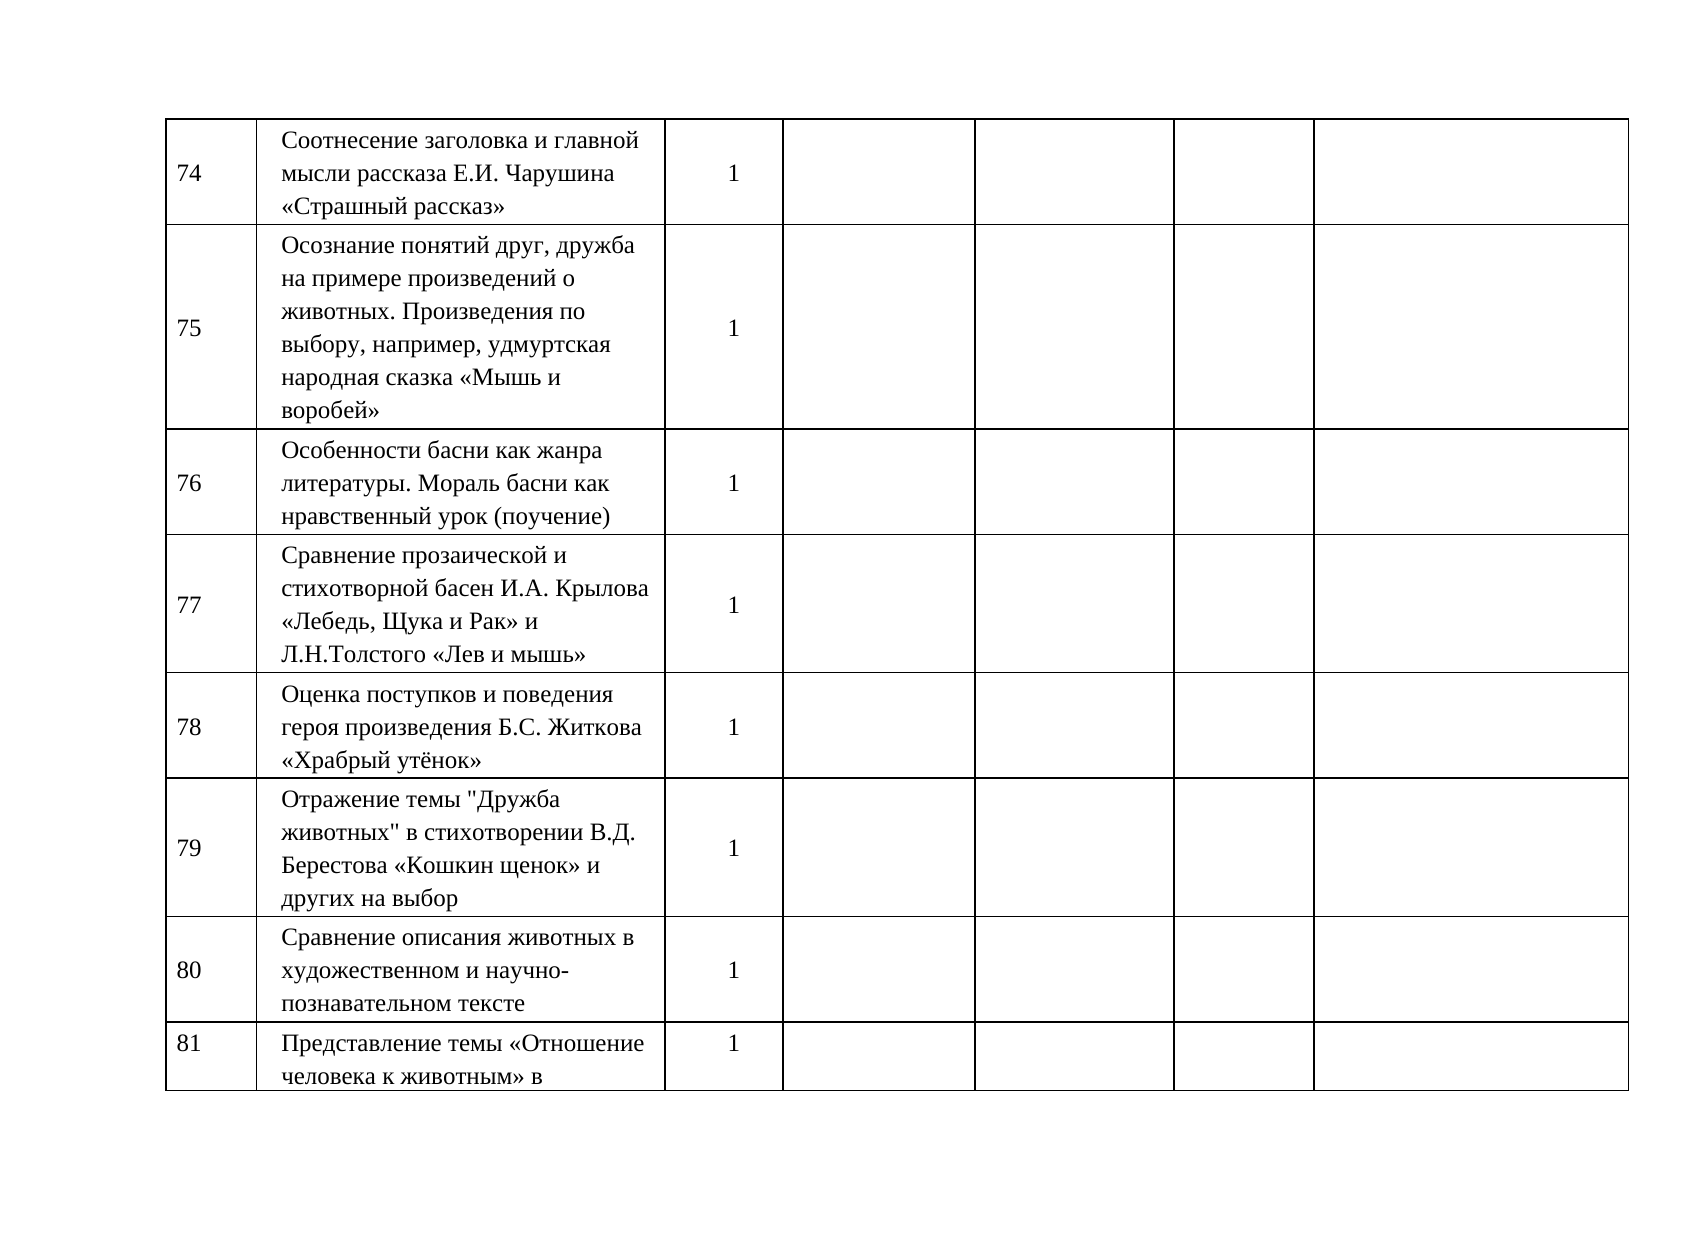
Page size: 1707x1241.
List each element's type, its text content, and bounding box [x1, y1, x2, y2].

table_cell [976, 225, 1173, 428]
table_cell [784, 430, 974, 533]
table_cell Отражение темы "Дружба животных" в стихотворении В.Д. Берестова «Кошкин щенок» и других на выбор [257, 779, 664, 916]
table_cell [1175, 779, 1313, 916]
table_cell Соотнесение заголовка и главной мысли рассказа Е.И. Чарушина «Страшный рассказ» [257, 120, 664, 223]
table_cell 1 [666, 225, 782, 428]
table_cell [976, 1023, 1173, 1090]
table_cell 1 [666, 535, 782, 672]
table_cell [976, 535, 1173, 672]
table_cell 77 [167, 535, 256, 672]
table_cell [1315, 535, 1628, 672]
table_cell 1 [666, 673, 782, 777]
table_cell 80 [167, 917, 256, 1021]
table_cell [257, 1023, 664, 1090]
table_cell [1315, 225, 1628, 428]
table_cell [976, 917, 1173, 1021]
table_cell 81 [167, 1023, 256, 1090]
table_cell [1315, 430, 1628, 533]
table_cell [784, 917, 974, 1021]
table_cell [976, 779, 1173, 916]
table_cell 1 [666, 917, 782, 1021]
table_cell 75 [167, 225, 256, 428]
table_cell 1 [666, 1023, 782, 1090]
table_cell [784, 673, 974, 777]
table_cell 76 [167, 430, 256, 533]
table_cell [1315, 673, 1628, 777]
table_cell [1175, 430, 1313, 533]
table_cell [1175, 120, 1313, 223]
table_cell [1315, 1023, 1628, 1090]
table_cell Особенности басни как жанра литературы. Мораль басни как нравственный урок (поучение) [257, 430, 664, 533]
table_cell [1315, 917, 1628, 1021]
table_cell [1315, 779, 1628, 916]
table_cell [1175, 225, 1313, 428]
table_cell [1175, 535, 1313, 672]
table_cell [1175, 917, 1313, 1021]
table_cell [784, 225, 974, 428]
table_cell [784, 779, 974, 916]
table_cell [1175, 673, 1313, 777]
table_cell [784, 120, 974, 223]
table_cell Оценка поступков и поведения героя произведения Б.С. Житкова «Храбрый утёнок» [257, 673, 664, 777]
table_cell [784, 535, 974, 672]
table_cell 1 [666, 779, 782, 916]
table_cell Сравнение описания животных в художественном и научно-познавательном тексте [257, 917, 664, 1021]
table_cell [976, 430, 1173, 533]
table_cell Осознание понятий друг, дружба на примере произведений о животных. Произведения по выбору, например, удмуртская народная сказка «Мышь и воробей» [257, 225, 664, 428]
table_cell [1175, 1023, 1313, 1090]
table_cell [784, 1023, 974, 1090]
table_cell 1 [666, 430, 782, 533]
table_cell [976, 120, 1173, 223]
table_cell 79 [167, 779, 256, 916]
table_cell 74 [167, 120, 256, 223]
table_cell 78 [167, 673, 256, 777]
table_cell [1315, 120, 1628, 223]
table_cell [976, 673, 1173, 777]
table_cell Сравнение прозаической и стихотворной басен И.А. Крылова «Лебедь, Щука и Рак» и Л.Н.Толстого «Лев и мышь» [257, 535, 664, 672]
table_cell 1 [666, 120, 782, 223]
